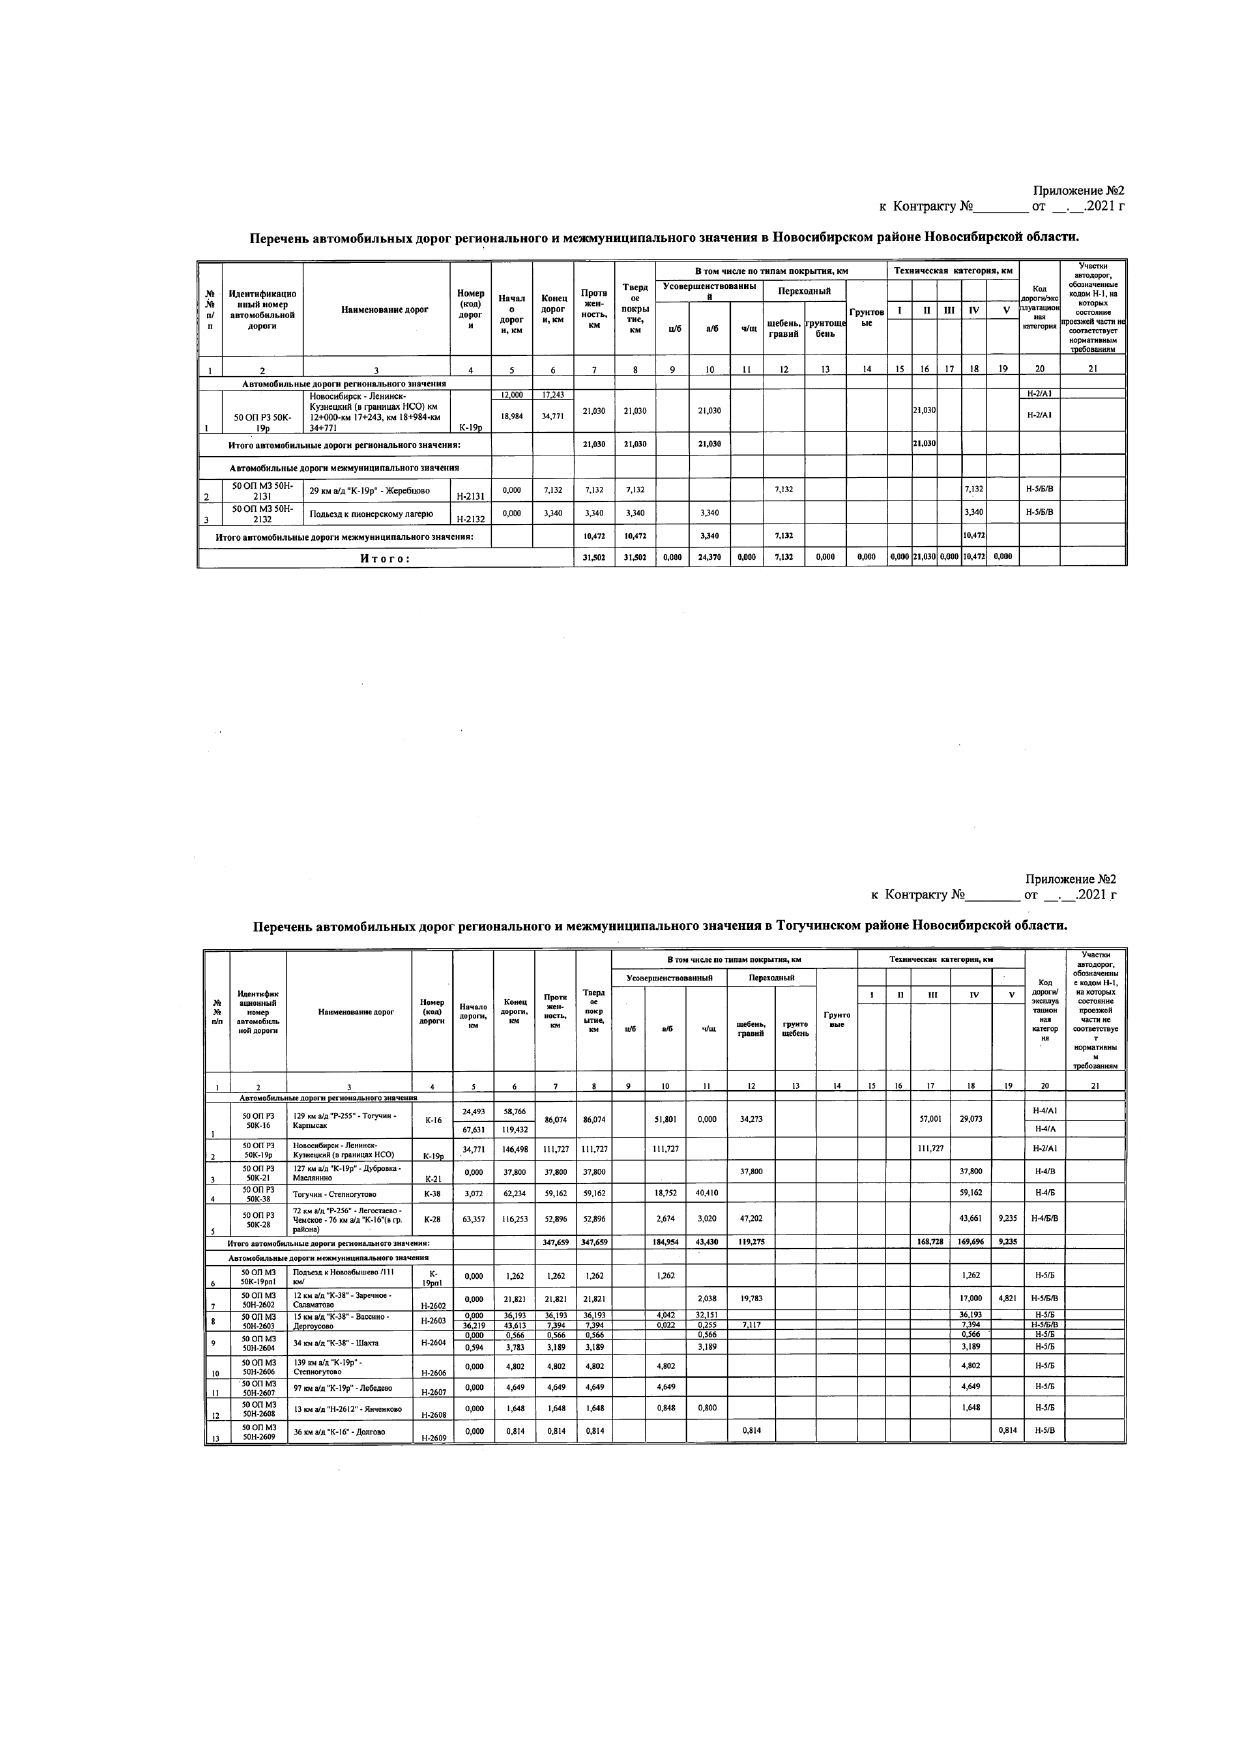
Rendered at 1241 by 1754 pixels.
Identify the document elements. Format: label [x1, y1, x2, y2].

picture [177, 806, 1152, 1490]
picture [177, 118, 1152, 803]
